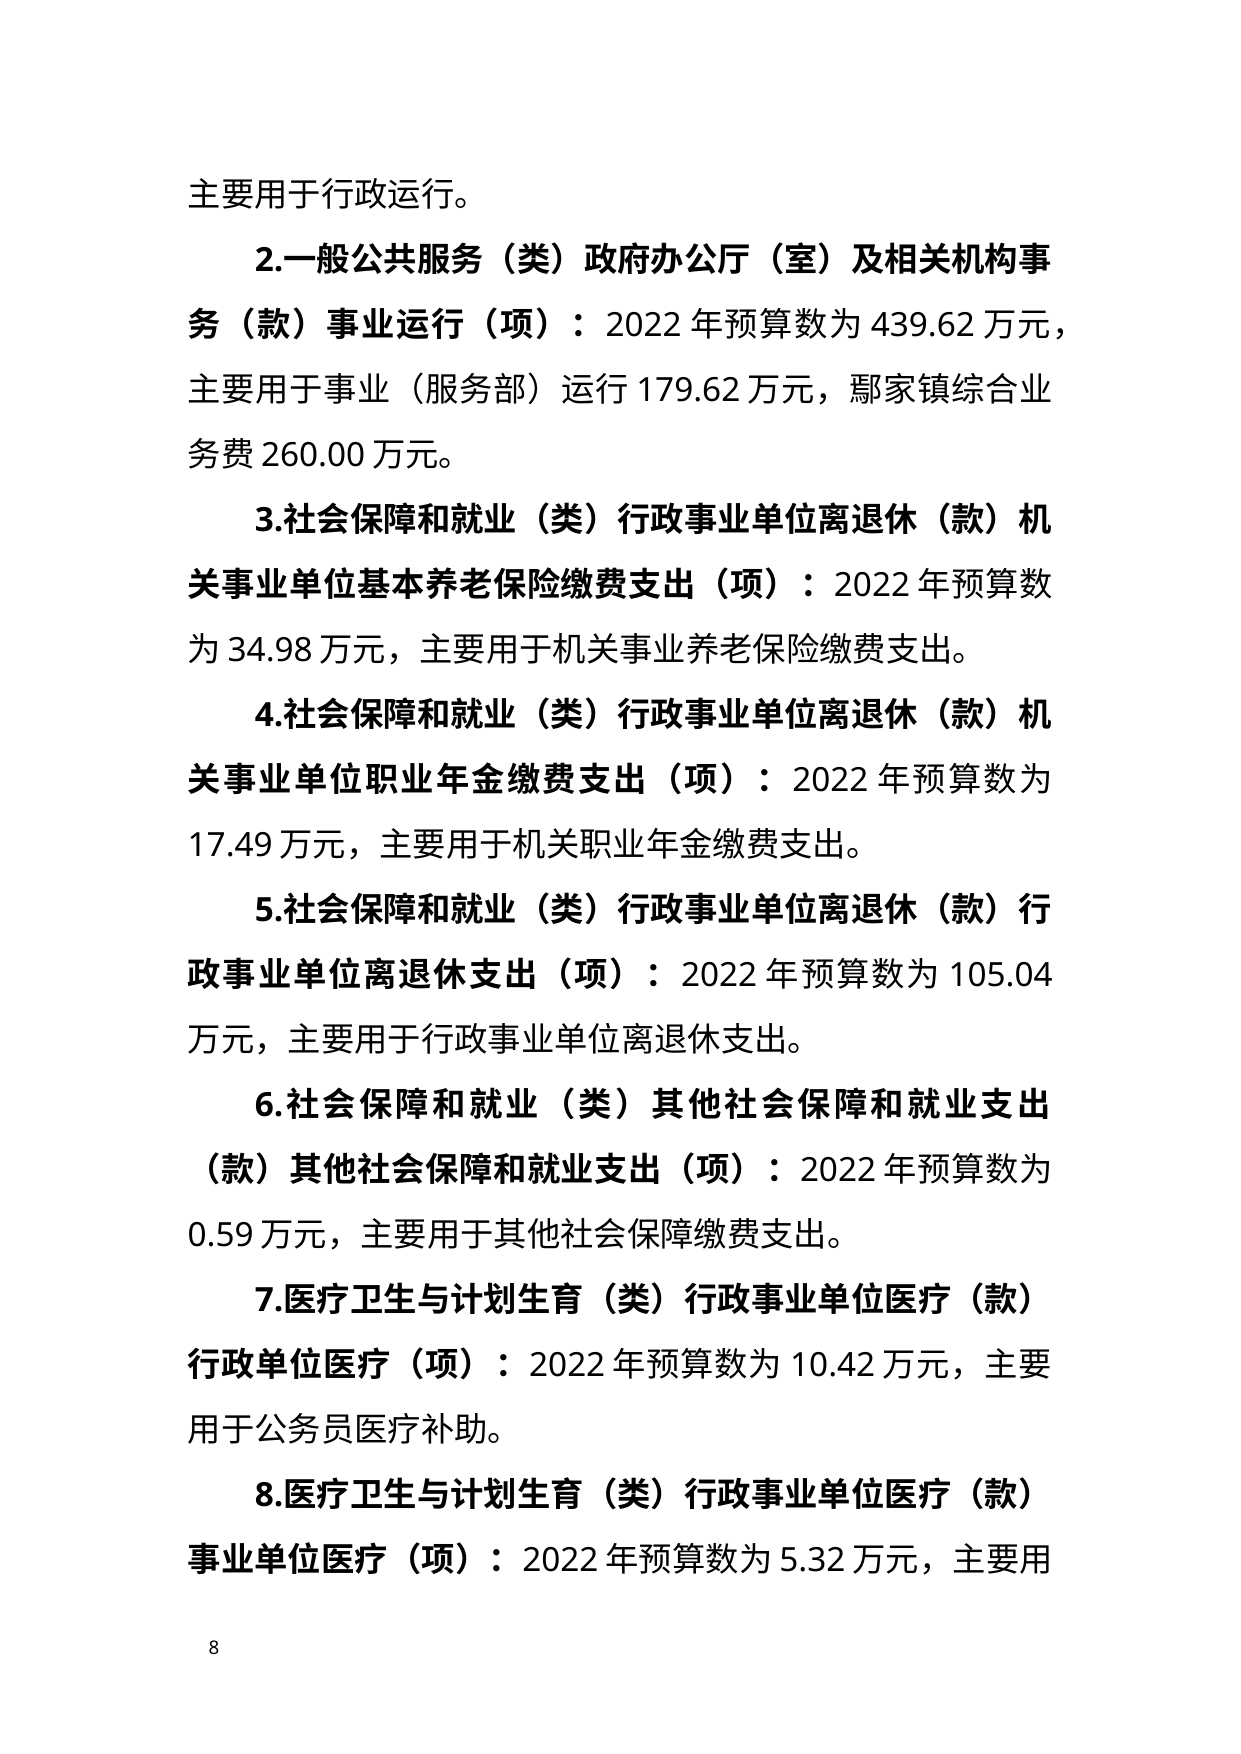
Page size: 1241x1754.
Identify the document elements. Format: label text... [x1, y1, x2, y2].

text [187, 160, 1053, 225]
text 7.医疗卫生与计划生育（类）行政事业单位医疗（款）行政单位医疗（项）：2022年预算数为10.42万元，主要用于公务员医疗补助。 [187, 1265, 1053, 1460]
text 2.一般公共服务（类）政府办公厅（室）及相关机构事务（款）事业运行（项）：2022年预算数为439.62万元，主要用于事业（服务部）运行179.62万元，鄢家镇综合业务费260.00万元。 [187, 225, 1053, 485]
text 5.社会保障和就业（类）行政事业单位离退休（款）行政事业单位离退休支出（项）：2022年预算数为105.04万元，主要用于行政事业单位离退休支出。 [187, 875, 1053, 1070]
text 3.社会保障和就业（类）行政事业单位离退休（款）机关事业单位基本养老保险缴费支出（项）：2022年预算数为34.98万元，主要用于机关事业养老保险缴费支出。 [187, 485, 1053, 680]
text 4.社会保障和就业（类）行政事业单位离退休（款）机关事业单位职业年金缴费支出（项）：2022年预算数为17.49万元，主要用于机关职业年金缴费支出。 [187, 680, 1053, 875]
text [187, 1460, 1053, 1590]
text 6.社会保障和就业（类）其他社会保障和就业支出（款）其他社会保障和就业支出（项）：2022年预算数为0.59万元，主要用于其他社会保障缴费支出。 [187, 1070, 1053, 1265]
